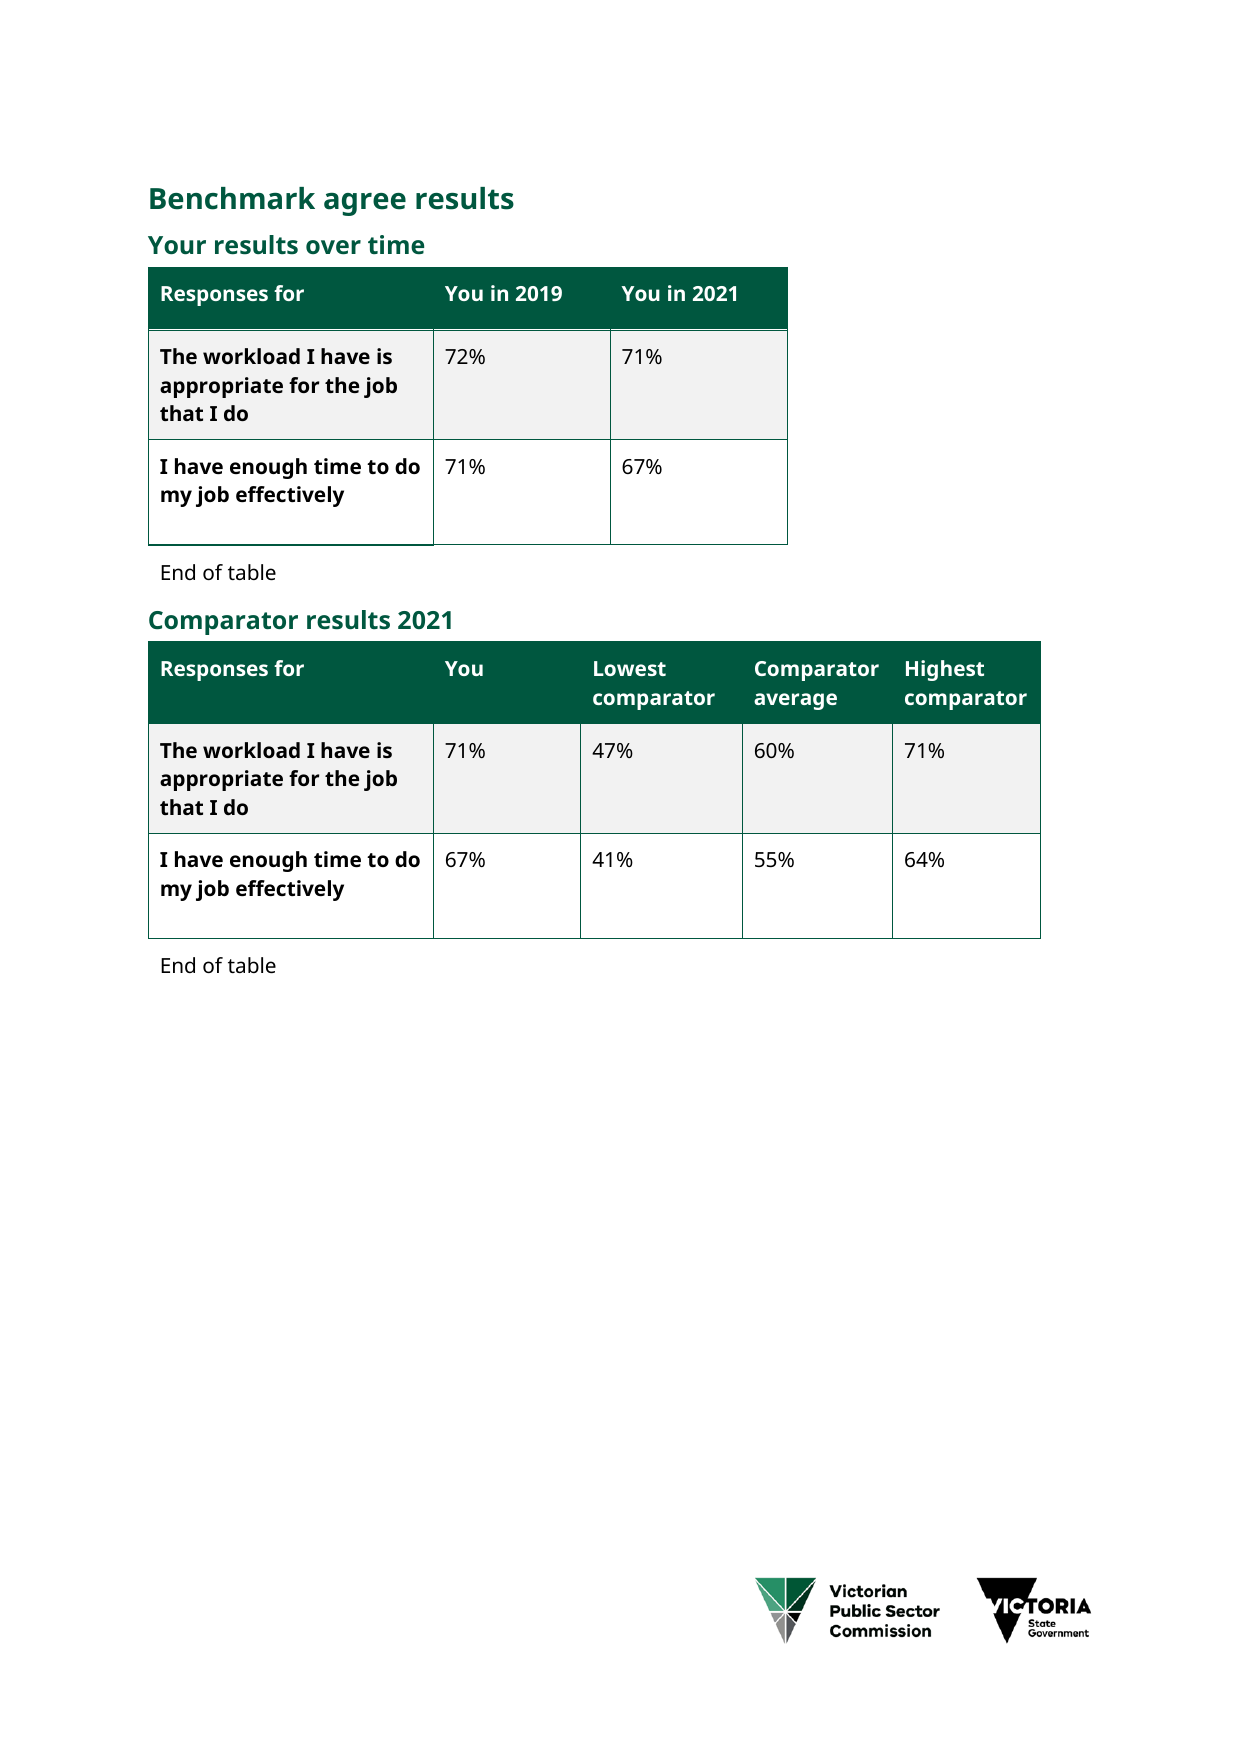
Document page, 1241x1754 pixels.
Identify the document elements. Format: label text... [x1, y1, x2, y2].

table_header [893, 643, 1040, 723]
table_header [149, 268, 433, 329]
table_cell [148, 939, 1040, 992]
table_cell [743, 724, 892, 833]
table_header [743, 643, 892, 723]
picture [754, 1577, 1093, 1645]
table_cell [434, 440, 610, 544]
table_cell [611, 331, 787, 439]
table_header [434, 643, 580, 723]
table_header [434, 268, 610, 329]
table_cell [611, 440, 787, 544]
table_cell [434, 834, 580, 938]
subtitle Your results over time [148, 228, 1092, 262]
subtitle Comparator results 2021 [148, 602, 1092, 636]
subtitle Benchmark agree results [148, 178, 1092, 218]
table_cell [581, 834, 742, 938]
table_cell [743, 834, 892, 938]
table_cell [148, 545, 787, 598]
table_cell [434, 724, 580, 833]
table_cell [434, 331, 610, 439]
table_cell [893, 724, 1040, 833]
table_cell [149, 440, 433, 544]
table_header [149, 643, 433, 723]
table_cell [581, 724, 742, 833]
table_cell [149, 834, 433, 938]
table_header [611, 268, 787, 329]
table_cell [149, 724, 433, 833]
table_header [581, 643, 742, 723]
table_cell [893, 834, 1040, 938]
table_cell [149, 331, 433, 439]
